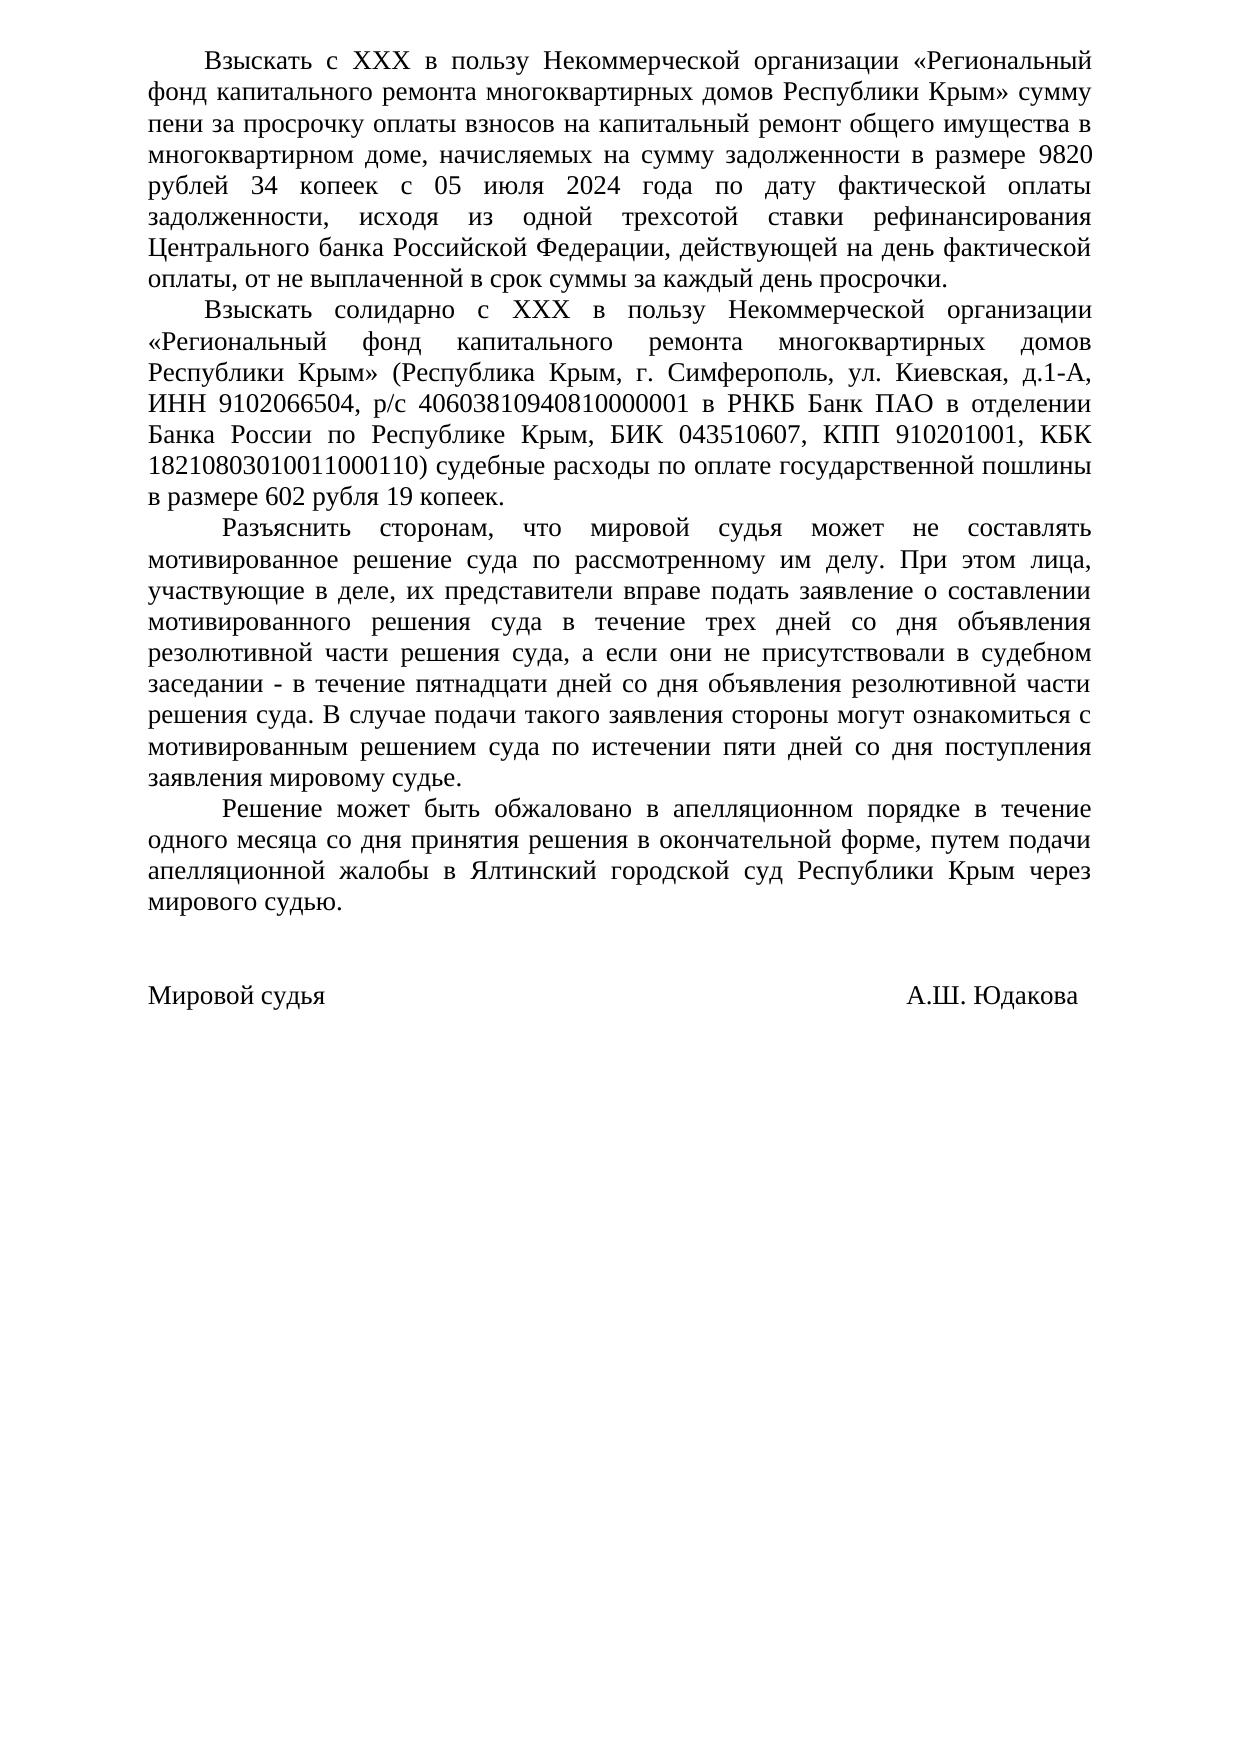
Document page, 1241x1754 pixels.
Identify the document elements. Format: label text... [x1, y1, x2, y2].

text Разъяснить сторонам, что мировой судья может не составлять мотивированное решение суда по рассмотренному им делу. При этом лица, участвующие в деле, их представители вправе подать заявление о составлении мотивированного решения суда в течение трех дней со дня объявления резолютивной части решения суда, а если они не присутствовали в судебном заседании - в течение пятнадцати дней со дня объявления резолютивной части решения суда. В случае подачи такого заявления стороны могут ознакомиться с мотивированным решением суда по истечении пяти дней со дня поступления заявления мировому судье. [148, 512, 1093, 792]
text Мировой судья А.Ш. Юдакова [148, 979, 1093, 1010]
text Взыскать с ХХХ в пользу Некоммерческой организации «Региональный фонд капитального ремонта многоквартирных домов Республики Крым» сумму пени за просрочку оплаты взносов на капитальный ремонт общего имущества в многоквартирном доме, начисляемых на сумму задолженности в размере 9820 рублей 34 копеек с 05 июля 2024 года по дату фактической оплаты задолженности, исходя из одной трехсотой ставки рефинансирования Центрального банка Российской Федерации, действующей на день фактической оплаты, от не выплаченной в срок суммы за каждый день просрочки. [148, 44, 1093, 293]
text Взыскать солидарно с ХХХ в пользу Некоммерческой организации «Региональный фонд капитального ремонта многоквартирных домов Республики Крым» (Республика Крым, г. Симферополь, ул. Киевская, д.1-А, ИНН 9102066504, р/с 40603810940810000001 в РНКБ Банк ПАО в отделении Банка России по Республике Крым, БИК 043510607, КПП 910201001, КБК 18210803010011000110) судебные расходы по оплате государственной пошлины в размере 602 рубля 19 копеек. [148, 293, 1093, 512]
text Решение может быть обжаловано в апелляционном порядке в течение одного месяца со дня принятия решения в окончательной форме, путем подачи апелляционной жалобы в Ялтинский городской суд Республики Крым через мирового судью. [148, 792, 1093, 916]
